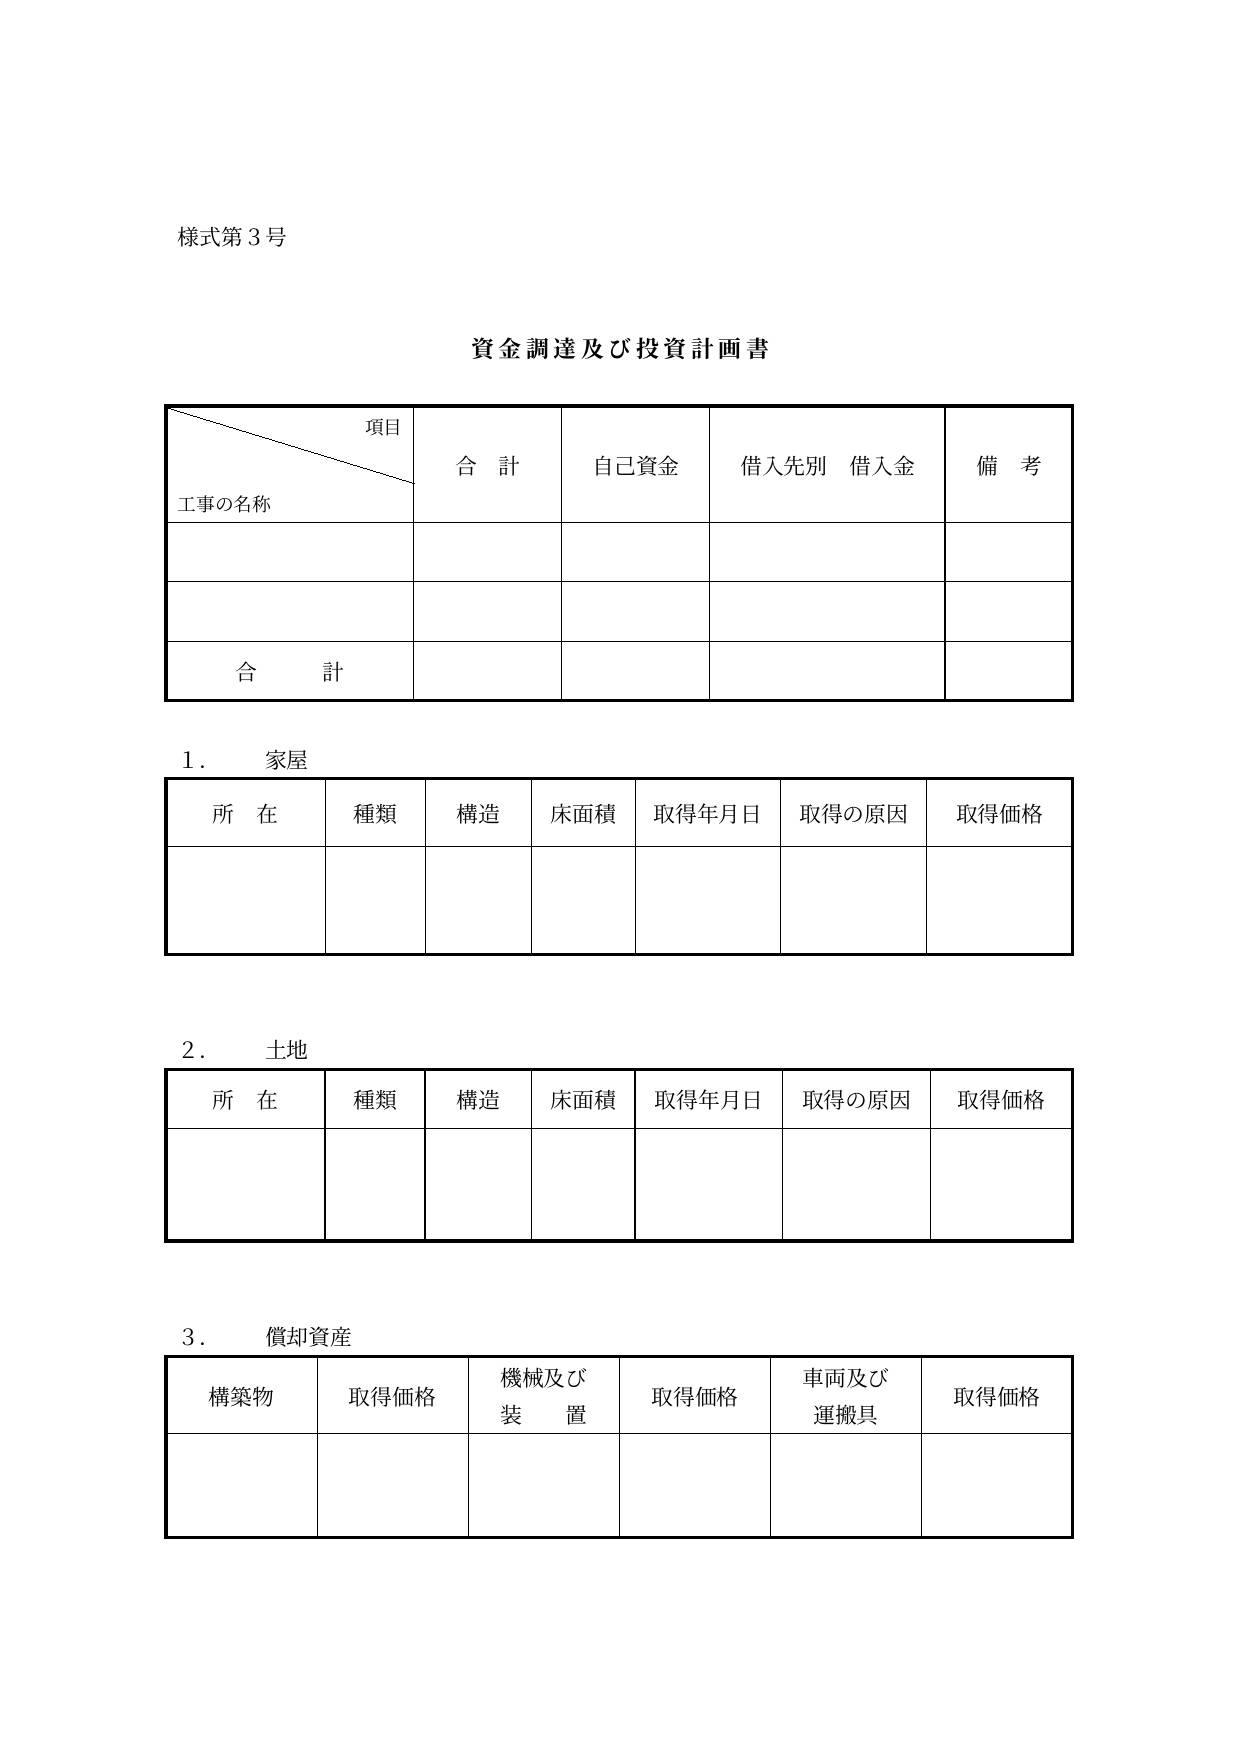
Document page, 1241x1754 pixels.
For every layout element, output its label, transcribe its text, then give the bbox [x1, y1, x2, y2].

table_header 構造 [426, 780, 531, 846]
table_cell [636, 847, 780, 952]
table_header 床面積 [532, 780, 635, 846]
table_header 合 計 [414, 408, 561, 522]
table_cell [562, 642, 709, 699]
table_cell [469, 1434, 619, 1536]
table_cell [781, 847, 926, 952]
table_cell [710, 642, 944, 699]
table_cell [168, 523, 413, 581]
table_cell [927, 847, 1071, 952]
text 資金調達及び投資計画書 [177, 329, 1063, 367]
table_cell [414, 582, 561, 641]
table_header 取得価格 [620, 1358, 770, 1433]
table_cell [636, 1129, 782, 1239]
table_cell [414, 642, 561, 699]
table_header 機械及び 装 置 [469, 1358, 619, 1433]
table_cell [620, 1434, 770, 1536]
table_cell [562, 523, 709, 581]
table_header 借入先別 借入金 [710, 408, 944, 522]
table_cell [922, 1434, 1071, 1536]
table_header 自己資金 [562, 408, 709, 522]
table_header 構造 [426, 1071, 531, 1128]
table_cell [710, 523, 944, 581]
text 様式第３号 [177, 217, 1063, 254]
table_cell 工事の名称 [168, 484, 413, 522]
table_cell [426, 847, 531, 952]
list 土地 [177, 1031, 1063, 1068]
table_header 所 在 [168, 780, 325, 846]
table_cell 合 計 [168, 642, 413, 699]
table_header 取得価格 [922, 1358, 1071, 1433]
table_header 床面積 [532, 1071, 634, 1128]
table_cell [532, 847, 635, 952]
table_header 取得価格 [931, 1071, 1071, 1128]
list 償却資産 [177, 1317, 1063, 1355]
table_cell [168, 1434, 317, 1536]
table_header 取得年月日 [636, 1071, 782, 1128]
table_cell [771, 1434, 921, 1536]
table_header 種類 [326, 780, 425, 846]
table_cell [946, 582, 1071, 641]
table_header 備 考 [946, 408, 1071, 522]
table_cell [168, 1129, 324, 1239]
table_cell [562, 582, 709, 641]
table_cell [426, 1129, 531, 1239]
table_cell [946, 642, 1071, 699]
table_cell [532, 1129, 634, 1239]
table_cell [710, 582, 944, 641]
table_cell [326, 847, 425, 952]
table_header 取得年月日 [636, 780, 780, 846]
table_header 取得価格 [927, 780, 1071, 846]
table_cell [414, 523, 561, 581]
list 家屋 [177, 740, 1063, 777]
table_cell [931, 1129, 1071, 1239]
table_header 種類 [326, 1071, 424, 1128]
table_cell [946, 523, 1071, 581]
table_cell [783, 1129, 930, 1239]
table_header 所 在 [168, 1071, 324, 1128]
table_header 取得価格 [318, 1358, 468, 1433]
table_header 項目 [168, 408, 413, 483]
table_header 取得の原因 [781, 780, 926, 846]
table_header 構築物 [168, 1358, 317, 1433]
table_cell [318, 1434, 468, 1536]
table_cell [168, 847, 325, 952]
table_header 車両及び 運搬具 [771, 1358, 921, 1433]
table_cell [326, 1129, 424, 1239]
table_cell [168, 582, 413, 641]
table_header 取得の原因 [783, 1071, 930, 1128]
